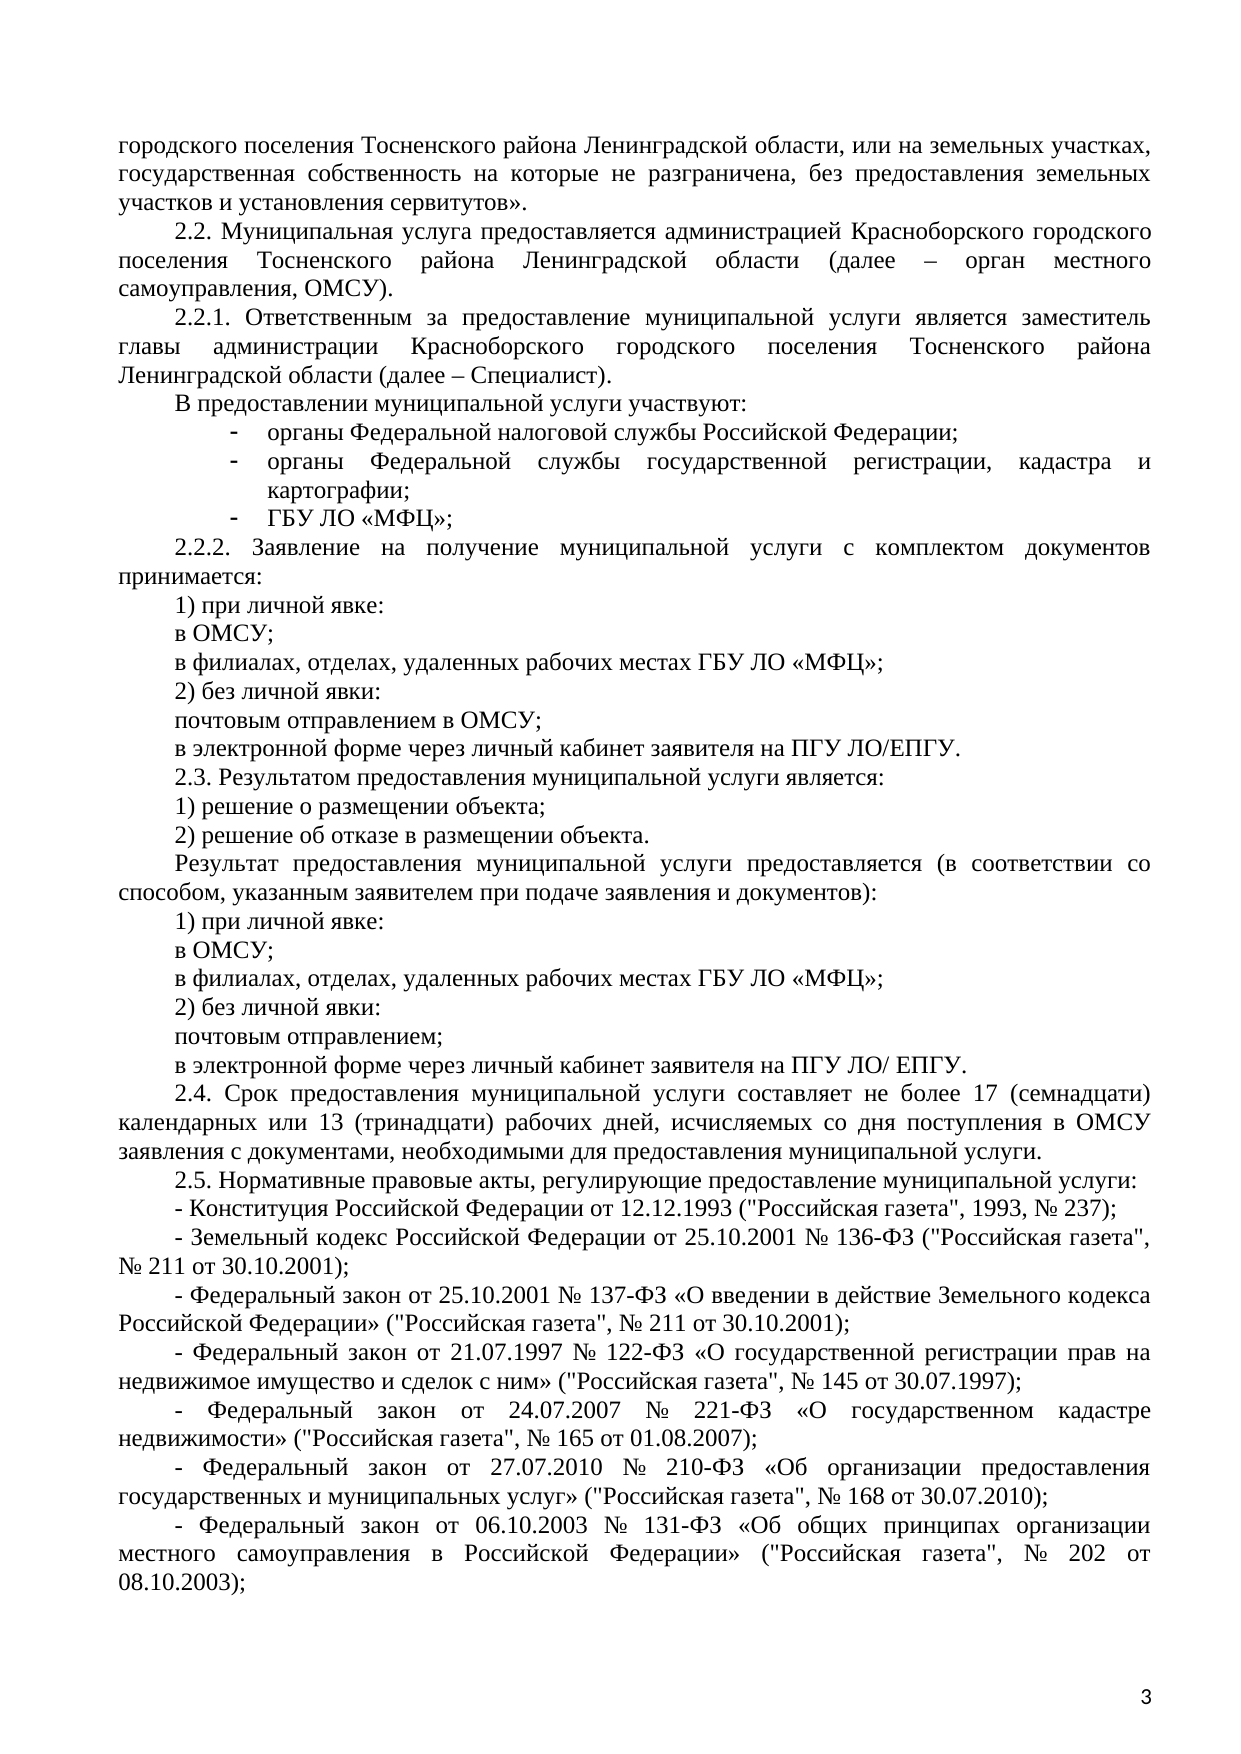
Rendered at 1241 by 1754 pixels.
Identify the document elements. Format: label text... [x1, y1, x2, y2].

text 2.2. Муниципальная услуга предоставляется администрацией Красноборского городского поселения Тосненского района Ленинградской области (далее – орган местного самоуправления, ОМСУ). [118, 216, 1152, 302]
text в электронной форме через личный кабинет заявителя на ПГУ ЛО/ЕПГУ. [118, 733, 1152, 762]
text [118, 130, 1152, 216]
text почтовым отправлением; [118, 1021, 1152, 1050]
text - Земельный кодекс Российской Федерации от 25.10.2001 № 136-ФЗ ("Российская газета", № 211 от 30.10.2001); [118, 1222, 1152, 1280]
list ГБУ ЛО «МФЦ»; [229, 503, 1152, 532]
text 2.4. Срок предоставления муниципальной услуги составляет не более 17 (семнадцати) календарных или 13 (тринадцати) рабочих дней, исчисляемых со дня поступления в ОМСУ заявления с документами, необходимыми для предоставления муниципальной услуги. [118, 1078, 1152, 1165]
list органы Федеральной службы государственной регистрации, кадастра и картографии; [229, 446, 1152, 503]
text 2) без личной явки: [118, 676, 1152, 705]
text 1) при личной явке: [118, 906, 1152, 935]
text почтовым отправлением в ОМСУ; [118, 705, 1152, 733]
list органы Федеральной налоговой службы Российской Федерации; [229, 417, 1152, 446]
text - Федеральный закон от 25.10.2001 № 137-ФЗ «О введении в действие Земельного кодекса Российской Федерации» ("Российская газета", № 211 от 30.10.2001); [118, 1280, 1152, 1337]
text 2.3. Результатом предоставления муниципальной услуги является: [118, 762, 1152, 791]
text - Федеральный закон от 27.07.2010 № 210-ФЗ «Об организации предоставления государственных и муниципальных услуг» ("Российская газета", № 168 от 30.07.2010); [118, 1452, 1152, 1510]
text - Конституция Российской Федерации от 12.12.1993 ("Российская газета", 1993, № 237); [118, 1193, 1152, 1222]
text 2.5. Нормативные правовые акты, регулирующие предоставление муниципальной услуги: [118, 1165, 1152, 1193]
text в филиалах, отделах, удаленных рабочих местах ГБУ ЛО «МФЦ»; [118, 647, 1152, 676]
text В предоставлении муниципальной услуги участвуют: [118, 388, 1152, 417]
text 2.2.2. Заявление на получение муниципальной услуги с комплектом документов принимается: [118, 532, 1152, 590]
text в ОМСУ; [118, 618, 1152, 647]
text - Федеральный закон от 06.10.2003 № 131-ФЗ «Об общих принципах организации местного самоуправления в Российской Федерации» ("Российская газета", № 202 от 08.10.2003); [118, 1510, 1152, 1596]
text Результат предоставления муниципальной услуги предоставляется (в соответствии со способом, указанным заявителем при подаче заявления и документов): [118, 848, 1152, 906]
text 2) без личной явки: [118, 992, 1152, 1021]
text - Федеральный закон от 24.07.2007 № 221-ФЗ «О государственном кадастре недвижимости» ("Российская газета", № 165 от 01.08.2007); [118, 1395, 1152, 1452]
text 2.2.1. Ответственным за предоставление муниципальной услуги является заместитель главы администрации Красноборского городского поселения Тосненского района Ленинградской области (далее – Специалист). [118, 302, 1152, 388]
text в филиалах, отделах, удаленных рабочих местах ГБУ ЛО «МФЦ»; [118, 963, 1152, 992]
text в электронной форме через личный кабинет заявителя на ПГУ ЛО/ ЕПГУ. [118, 1050, 1152, 1078]
text 2) решение об отказе в размещении объекта. [118, 820, 1152, 848]
text 1) при личной явке: [118, 590, 1152, 618]
text - Федеральный закон от 21.07.1997 № 122-ФЗ «О государственной регистрации прав на недвижимое имущество и сделок с ним» ("Российская газета", № 145 от 30.07.1997); [118, 1337, 1152, 1395]
text 1) решение о размещении объекта; [118, 791, 1152, 820]
text в ОМСУ; [118, 935, 1152, 963]
